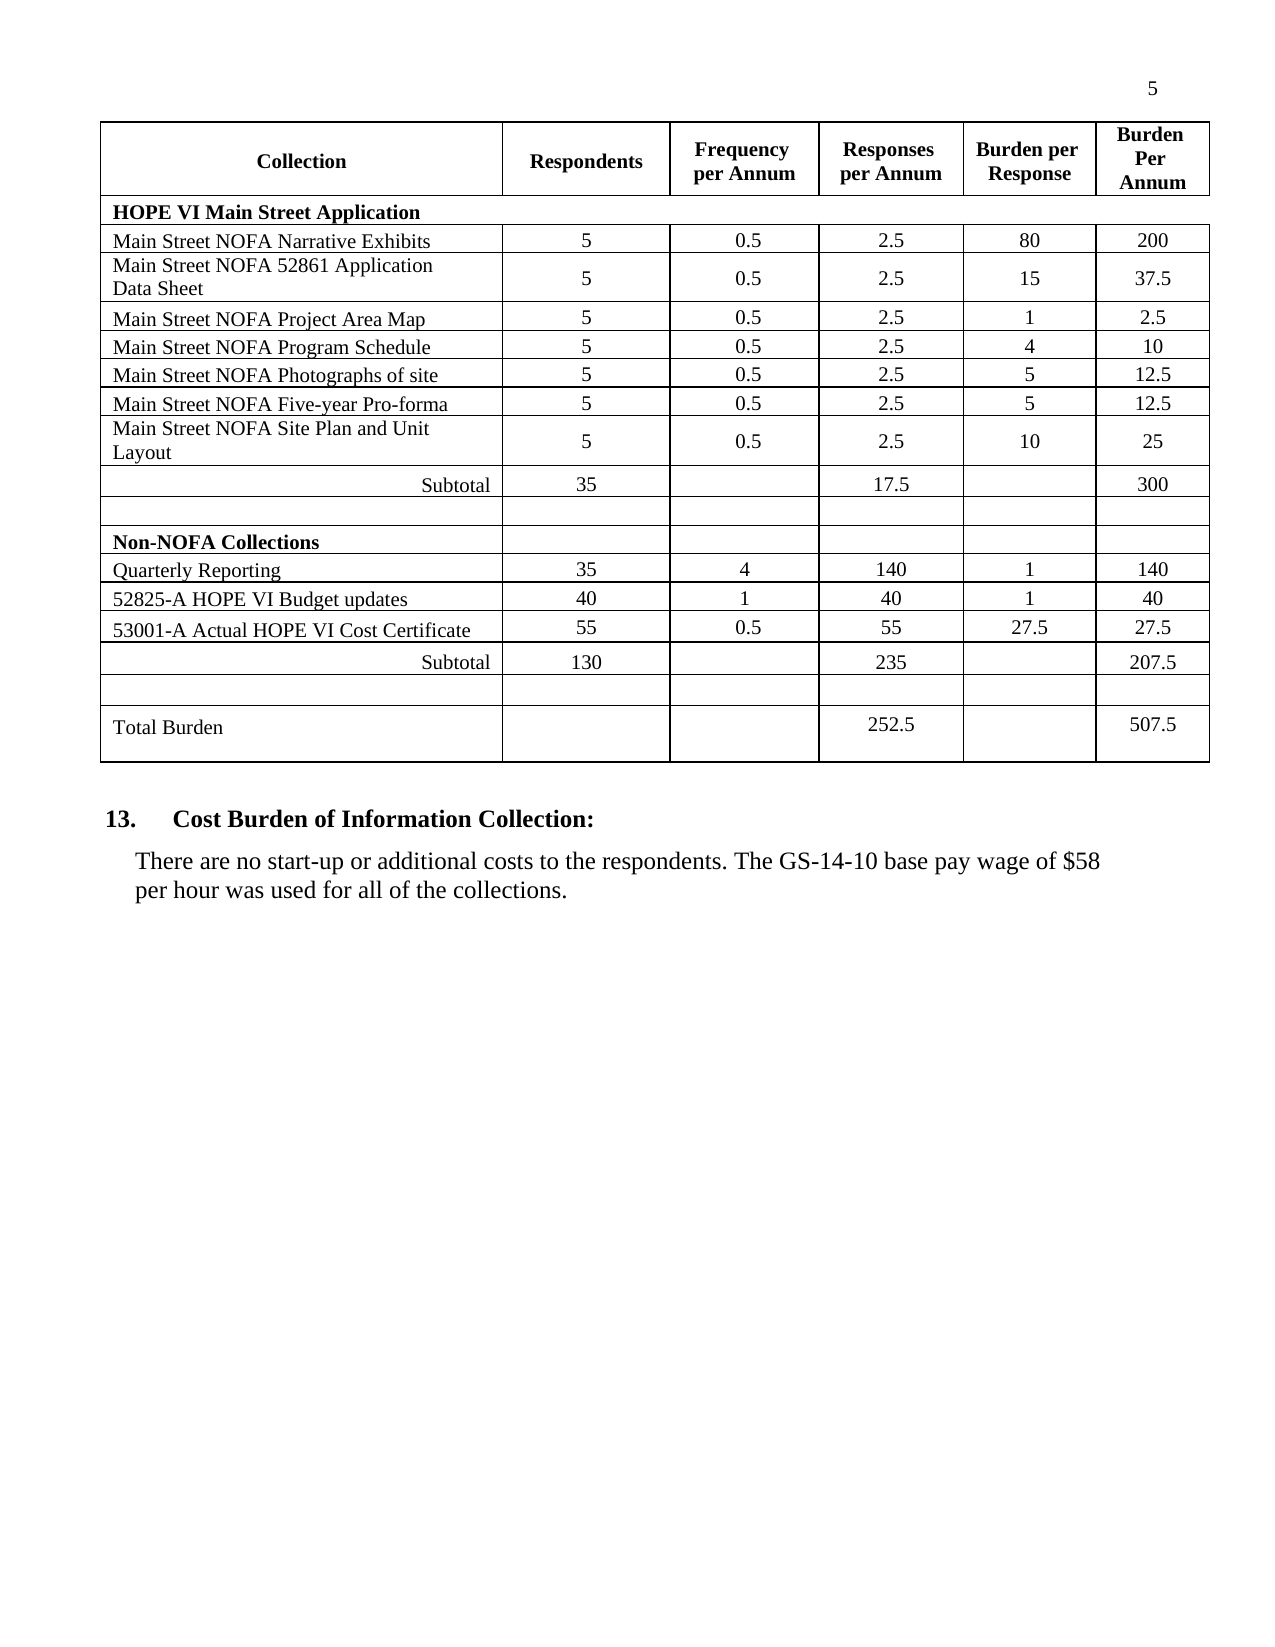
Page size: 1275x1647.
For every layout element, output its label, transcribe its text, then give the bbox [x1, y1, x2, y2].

table_header Respondents [503, 123, 669, 195]
table_cell 35 [503, 466, 669, 496]
table_cell Subtotal [101, 643, 502, 673]
table_cell [1097, 526, 1209, 553]
table_cell 2.5 [820, 416, 963, 465]
text 13. Cost Burden of Information Collection: [105, 805, 1219, 834]
table_cell 2.5 [820, 359, 963, 386]
table_header Burden per Response [964, 123, 1095, 195]
table_cell 0.5 [671, 302, 818, 329]
table_cell 507.5 [1097, 706, 1209, 761]
table_cell 200 [1097, 225, 1209, 252]
table_header Frequency per Annum [671, 123, 818, 195]
table_cell [101, 675, 502, 705]
table_cell 2.5 [820, 302, 963, 329]
table_cell [503, 675, 669, 705]
table_cell 0.5 [671, 253, 818, 301]
table_cell 300 [1097, 466, 1209, 496]
table_cell Quarterly Reporting [101, 554, 502, 581]
table_cell 55 [820, 611, 963, 641]
table_header Burden Per Annum [1097, 123, 1209, 195]
table_cell 17.5 [820, 466, 963, 496]
table_cell Subtotal [101, 466, 502, 496]
table_cell 1 [964, 583, 1095, 610]
table_cell [101, 497, 502, 524]
table_cell 12.5 [1097, 388, 1209, 415]
table_cell 235 [820, 643, 963, 673]
table_cell [820, 675, 963, 705]
text 5 [1147, 76, 1219, 100]
table_cell Main Street NOFA Project Area Map [101, 302, 502, 329]
text There are no start-up or additional costs to the respondents. The GS-14-10 base pay wage of $58 per hour was used for all of the collections. [135, 847, 1114, 904]
table_cell 207.5 [1097, 643, 1209, 673]
table_cell 53001-A Actual HOPE VI Cost Certificate [101, 611, 502, 641]
table_cell 0.5 [671, 359, 818, 386]
table_cell Main Street NOFA Five-year Pro-forma [101, 388, 502, 415]
table_cell 1 [964, 302, 1095, 329]
table_cell 12.5 [1097, 359, 1209, 386]
table_cell [671, 643, 818, 673]
table_cell 5 [964, 388, 1095, 415]
table_header Collection [101, 123, 502, 195]
table_cell Main Street NOFA 52861 Application Data Sheet [101, 253, 502, 301]
table_cell [964, 675, 1095, 705]
table_cell [671, 675, 818, 705]
table_cell 0.5 [671, 225, 818, 252]
table_cell 5 [503, 416, 669, 465]
table_cell 25 [1097, 416, 1209, 465]
table_cell 0.5 [671, 388, 818, 415]
table_cell 4 [671, 554, 818, 581]
table_cell 2.5 [820, 331, 963, 358]
table_cell 80 [964, 225, 1095, 252]
table_cell 37.5 [1097, 253, 1209, 301]
table_cell [671, 706, 818, 761]
table_cell Main Street NOFA Site Plan and Unit Layout [101, 416, 502, 465]
table_cell 40 [1097, 583, 1209, 610]
table_cell [671, 466, 818, 496]
table_cell 2.5 [820, 253, 963, 301]
table_cell 27.5 [964, 611, 1095, 641]
table_cell 52825-A HOPE VI Budget updates [101, 583, 502, 610]
table_cell [964, 643, 1095, 673]
table_cell [964, 706, 1095, 761]
table_cell 2.5 [1097, 302, 1209, 329]
table_cell [964, 466, 1095, 496]
table_cell [1097, 497, 1209, 524]
table_cell 0.5 [671, 611, 818, 641]
table_cell [820, 497, 963, 524]
table_cell Main Street NOFA Narrative Exhibits [101, 225, 502, 252]
table_cell 0.5 [671, 331, 818, 358]
table_cell 5 [503, 302, 669, 329]
table_cell [503, 526, 669, 553]
table_cell 2.5 [820, 388, 963, 415]
table_cell 5 [503, 225, 669, 252]
table_cell 40 [820, 583, 963, 610]
table_cell 10 [1097, 331, 1209, 358]
table_cell [964, 497, 1095, 524]
table_cell 4 [964, 331, 1095, 358]
table_cell 10 [964, 416, 1095, 465]
table_header Responses per Annum [820, 123, 963, 195]
table_cell 130 [503, 643, 669, 673]
table_cell 35 [503, 554, 669, 581]
table_cell Total Burden [101, 706, 502, 761]
table_cell [671, 497, 818, 524]
table_cell [964, 526, 1095, 553]
table_cell [671, 526, 818, 553]
table_cell 40 [503, 583, 669, 610]
table_cell 5 [503, 331, 669, 358]
table_cell Main Street NOFA Photographs of site [101, 359, 502, 386]
table_cell [820, 526, 963, 553]
table_cell 5 [503, 359, 669, 386]
table_cell Main Street NOFA Program Schedule [101, 331, 502, 358]
table_cell [503, 497, 669, 524]
table_cell 5 [964, 359, 1095, 386]
table_cell HOPE VI Main Street Application [101, 196, 1209, 223]
table_cell 252.5 [820, 706, 963, 761]
table_cell 140 [820, 554, 963, 581]
table_cell 15 [964, 253, 1095, 301]
table_cell 0.5 [671, 416, 818, 465]
table_cell 1 [964, 554, 1095, 581]
table_cell 2.5 [820, 225, 963, 252]
table_cell 140 [1097, 554, 1209, 581]
table_cell 55 [503, 611, 669, 641]
table_cell 5 [503, 253, 669, 301]
table_cell [1097, 675, 1209, 705]
table_cell 5 [503, 388, 669, 415]
table_cell [503, 706, 669, 761]
table_cell 1 [671, 583, 818, 610]
table_cell 27.5 [1097, 611, 1209, 641]
table_cell Non-NOFA Collections [101, 526, 502, 553]
